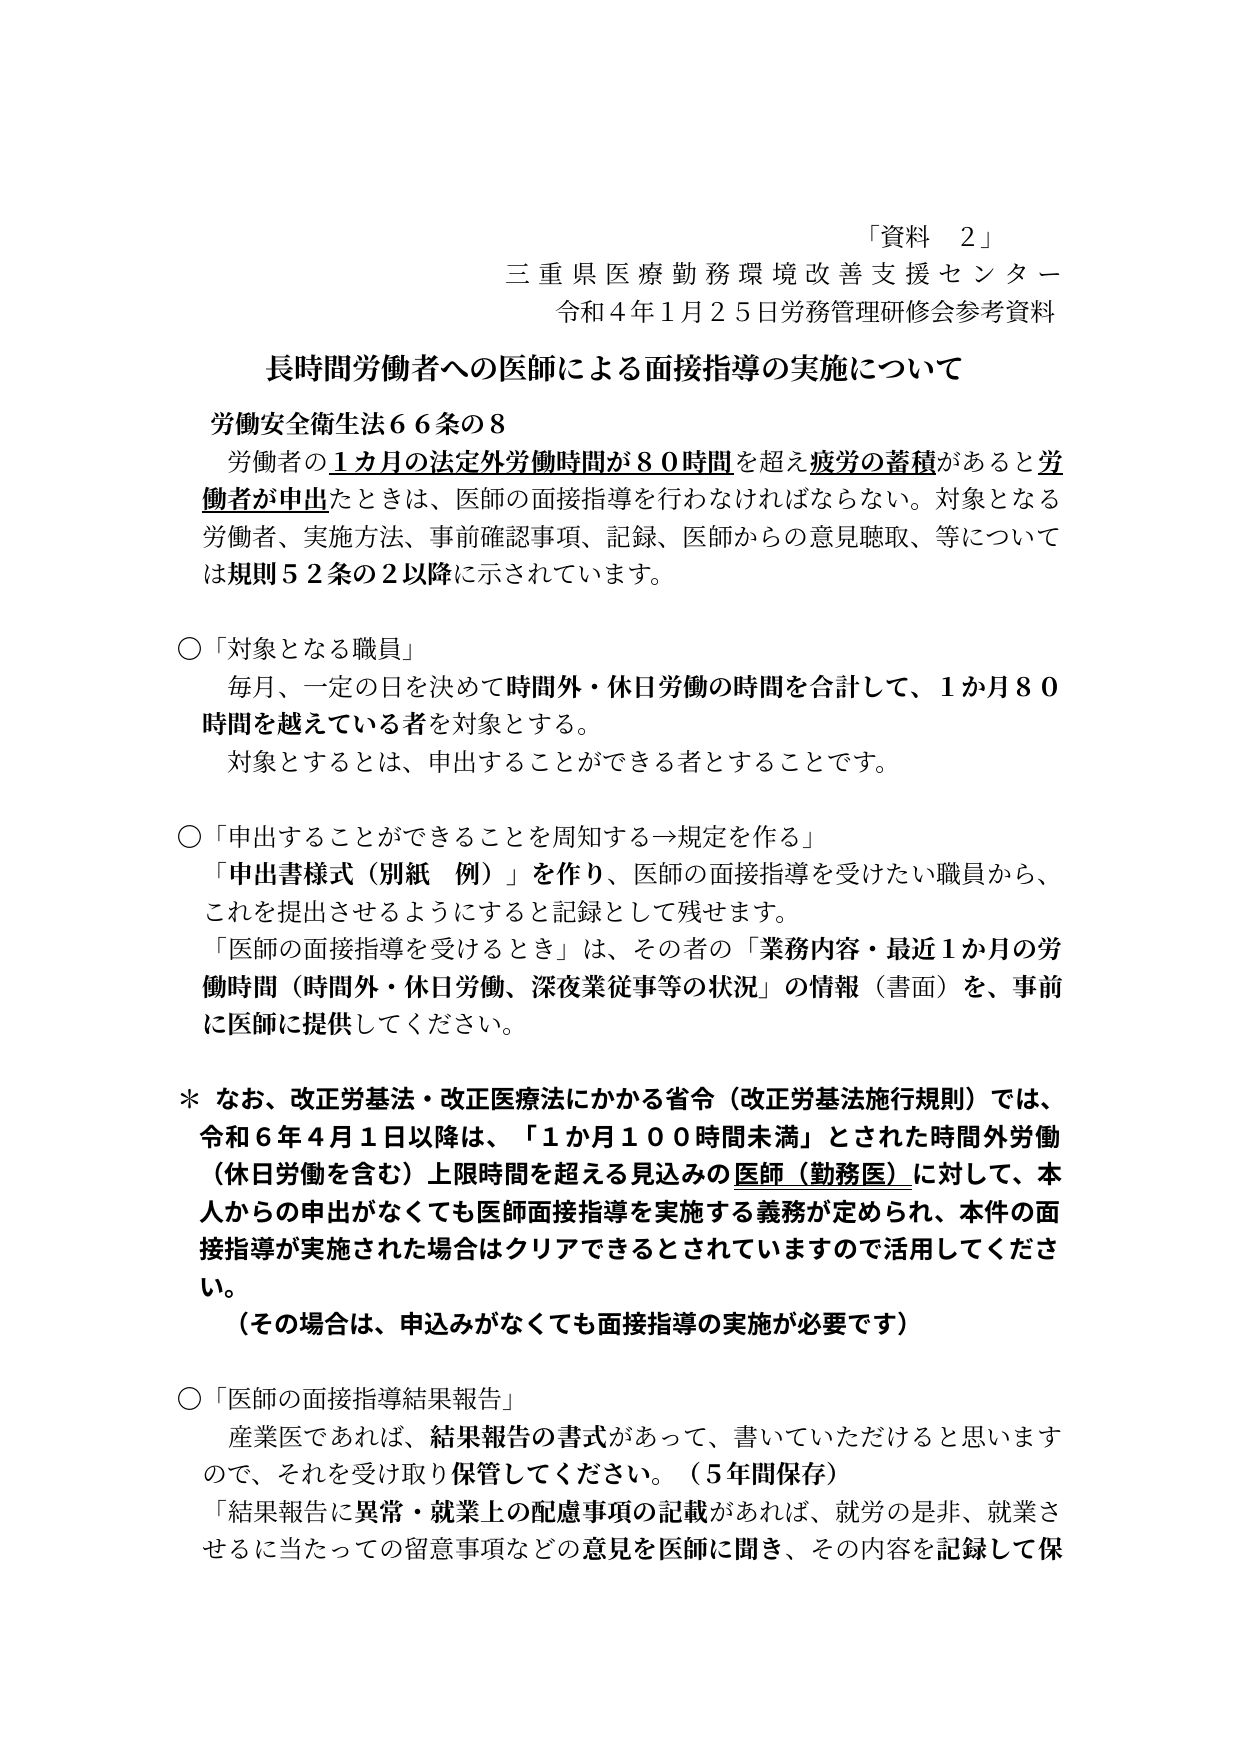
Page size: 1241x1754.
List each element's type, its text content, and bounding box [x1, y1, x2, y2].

text 毎月、一定の日を決めて時間外・休日労働の時間を合計して、１か月８０時間を越えている者を対象とする。 [202, 667, 1063, 742]
list なお、改正労基法・改正医療法にかかる省令（改正労基法施行規則）では、 [177, 1079, 1063, 1117]
text 〇「対象となる職員」 [177, 629, 1063, 667]
text 「申出書様式（別紙 例）」を作り、医師の面接指導を受けたい職員から、これを提出させるようにすると記録として残せます。 [177, 854, 1063, 929]
text 「資料 ２」 [505, 217, 1063, 254]
text 長時間労働者への医師による面接指導の実施について [177, 329, 1063, 404]
text 〇「申出することができることを周知する→規定を作る」 [177, 817, 1063, 854]
text 産業医であれば、結果報告の書式があって、書いていただけると思いますので、それを受け取り保管してください。（５年間保存） [177, 1417, 1063, 1492]
text 令和６年４月１日以降は、「１か月１００時間未満」とされた時間外労働（休日労働を含む）上限時間を超える見込みの医師（勤務医）に対して、本人からの申出がなくても医師面接指導を実施する義務が定められ、本件の面接指導が実施された場合はクリアできるとされていますので活用してください。 [199, 1117, 1063, 1304]
text 〇「医師の面接指導結果報告」 [177, 1379, 1063, 1417]
text 対象とするとは、申出することができる者とすることです。 [177, 742, 1063, 779]
text 労働安全衛生法６６条の８ [202, 404, 1063, 442]
text （その場合は、申込みがなくても面接指導の実施が必要です） [199, 1304, 1063, 1342]
text 労働者の１カ月の法定外労働時間が８０時間を超え疲労の蓄積があると労働者が申出たときは、医師の面接指導を行わなければならない。対象となる労働者、実施方法、事前確認事項、記録、医師からの意見聴取、等については規則５２条の２以降に示されています。 [202, 442, 1063, 592]
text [177, 1492, 1063, 1567]
text 「医師の面接指導を受けるとき」は、その者の「業務内容・最近１か月の労働時間（時間外・休日労働、深夜業従事等の状況」の情報（書面）を、事前に医師に提供してください。 [177, 929, 1063, 1042]
text 三重県医療勤務環境改善支援センター 令和４年１月２５日労務管理研修会参考資料 [505, 254, 1063, 329]
